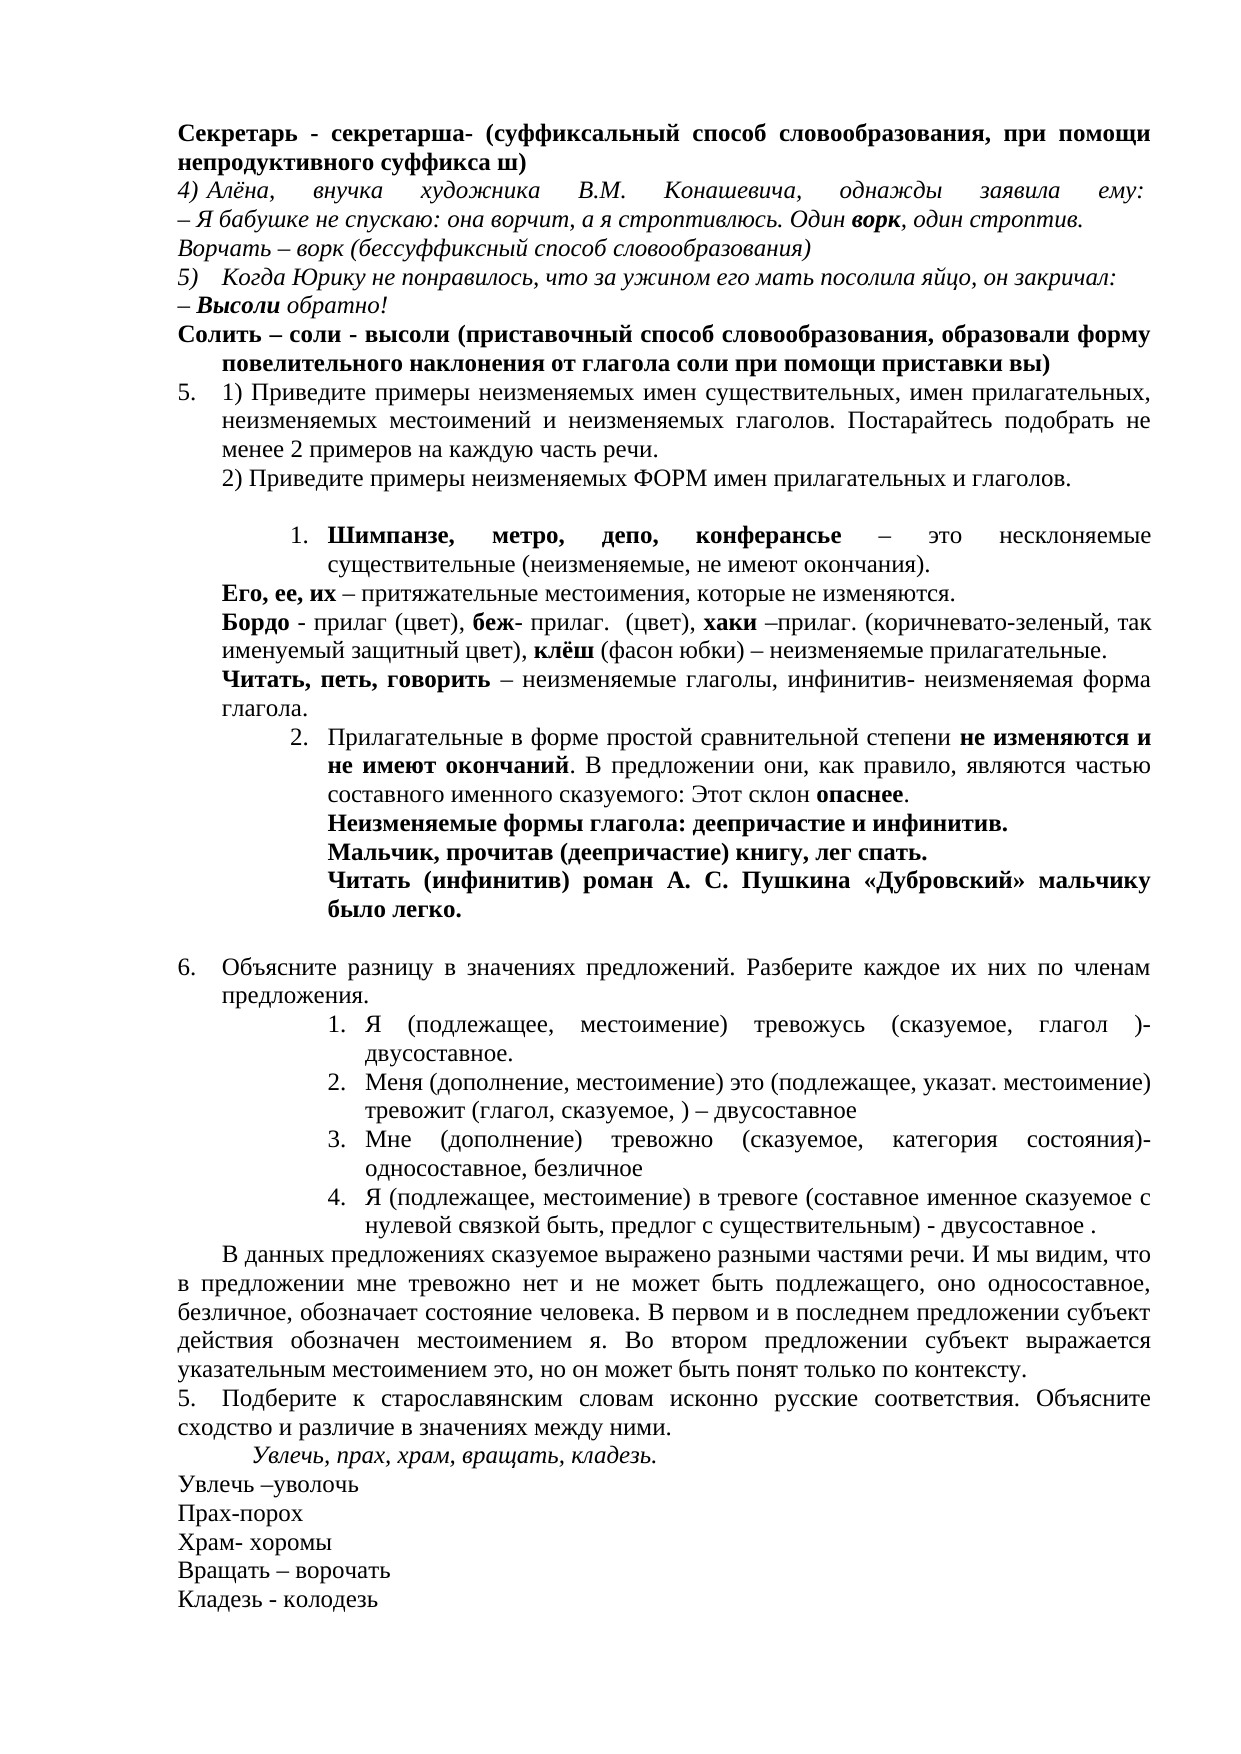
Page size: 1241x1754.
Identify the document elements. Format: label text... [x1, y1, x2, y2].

list Подберите к старославянским словам исконно русские соответствия. Объясните сходство и различие в значениях между ними. [177, 1383, 1152, 1441]
text Кладезь - колодезь [177, 1584, 1152, 1613]
list Его, ее, их – притяжательные местоимения, которые не изменяются. [222, 578, 1152, 607]
list Шимпанзе, метро, депо, конферансье – это несклоняемые существительные (неизменяемые, не имеют окончания). [290, 521, 1152, 578]
list Читать, петь, говорить – неизменяемые глаголы, инфинитив- неизменяемая форма глагола. [222, 664, 1152, 722]
text В данных предложениях сказуемое выражено разными частями речи. И мы видим, что в предложении мне тревожно нет и не может быть подлежащего, оно односоставное, безличное, обозначает состояние человека. В первом и в последнем предложении субъект действия обозначен местоимением я. Во втором предложении субъект выражается указательным местоимением это, но он может быть понят только по контексту. [177, 1239, 1152, 1383]
list 1) Приведите примеры неизменяемых имен существительных, имен прилагательных, неизменяемых местоимений и неизменяемых глаголов. Постарайтесь подобрать не менее 2 примеров на каждую часть речи. [177, 377, 1152, 463]
list Солить – соли - высоли (приставочный способ словообразования, образовали форму повелительного наклонения от глагола соли при помощи приставки вы) [177, 319, 1152, 377]
list Бордо - прилаг (цвет), беж- прилаг. (цвет), хаки –прилаг. (коричневато-зеленый, так именуемый защитный цвет), клёш (фасон юбки) – неизменяемые прилагательные. [222, 607, 1152, 664]
text Прах-порох [177, 1498, 1152, 1527]
list Я (подлежащее, местоимение) тревожусь (сказуемое, глагол )- двусоставное. [327, 1009, 1152, 1067]
list Читать (инфинитив) роман А. С. Пушкина «Дубровский» мальчику было легко. [327, 866, 1152, 923]
list Алёна, внучка художника В.М. Конашевича, однажды заявила ему: – Я бабушке не спускаю: она ворчит, а я строптивлюсь. Один ворк, один строптив. [177, 176, 1152, 233]
list Мне (дополнение) тревожно (сказуемое, категория состояния)- односоставное, безличное [327, 1124, 1152, 1182]
list Ворчать – ворк (бессуффиксный способ словообразования) [177, 233, 1152, 262]
list 2) Приведите примеры неизменяемых ФОРМ имен прилагательных и глаголов. [222, 463, 1152, 492]
text Вращать – ворочать [177, 1556, 1152, 1584]
list Объясните разницу в значениях предложений. Разберите каждое их них по членам предложения. [177, 952, 1152, 1009]
list Я (подлежащее, местоимение) в тревоге (составное именное сказуемое с нулевой связкой быть, предлог с существительным) - двусоставное . [327, 1182, 1152, 1239]
list Когда Юрику не понравилось, что за ужином его мать посолила яйцо, он закричал: [177, 262, 1152, 291]
list – Высоли обратно! [177, 291, 1152, 319]
list Прилагательные в форме простой сравнительной степени не изменяются и не имеют окончаний. В предложении они, как правило, являются частью составного именного сказуемого: Этот склон опаснее. [290, 722, 1152, 808]
list Меня (дополнение, местоимение) это (подлежащее, указат. местоимение) тревожит (глагол, сказуемое, ) – двусоставное [327, 1067, 1152, 1124]
list Неизменяемые формы глагола: деепричастие и инфинитив. [327, 808, 1152, 837]
text Храм- хоромы [177, 1527, 1152, 1556]
text Увлечь –уволочь [177, 1469, 1152, 1498]
list Мальчик, прочитав (деепричастие) книгу, лег спать. [327, 837, 1152, 866]
text Увлечь, прах, храм, вращать, кладезь. [177, 1441, 1152, 1469]
text Секретарь - секретарша- (суффиксальный способ словообразования, при помощи непродуктивного суффикса ш) [177, 118, 1152, 176]
